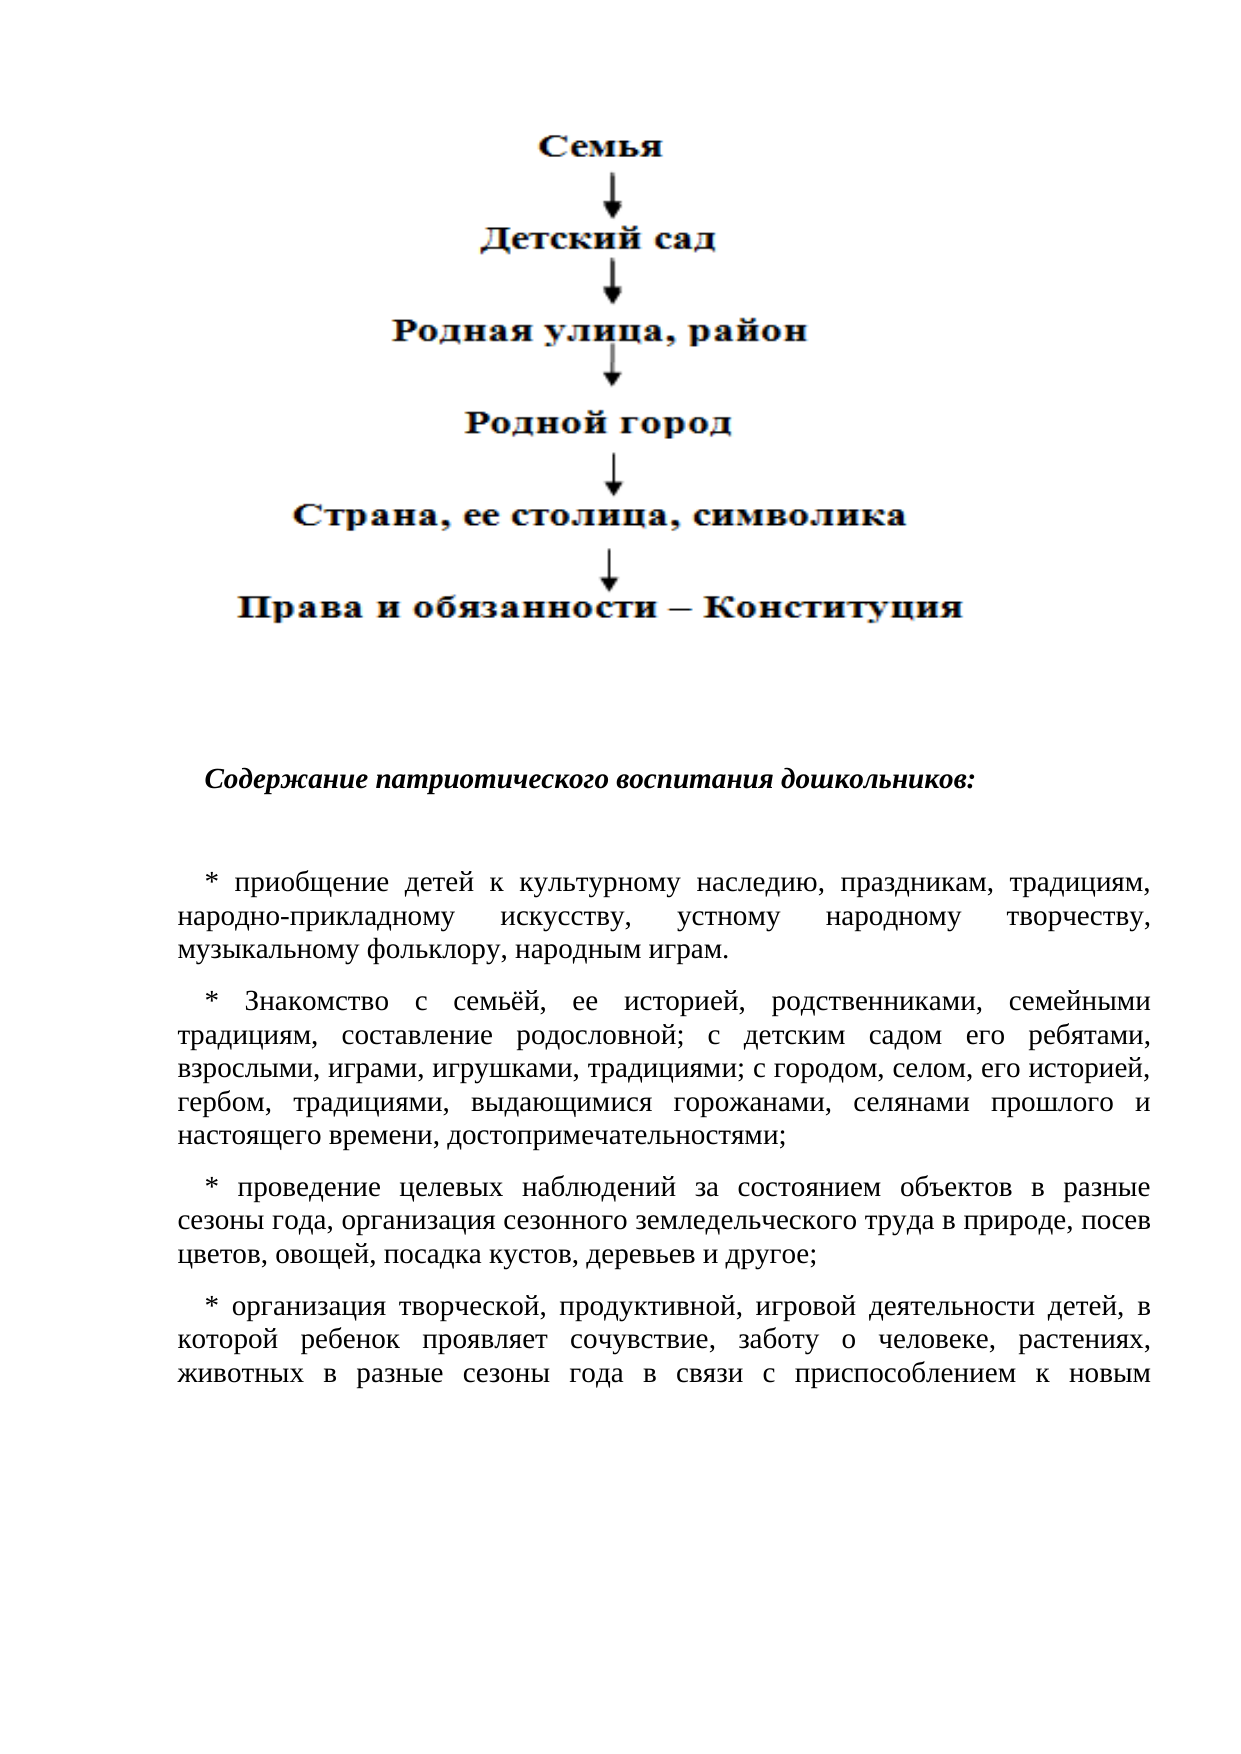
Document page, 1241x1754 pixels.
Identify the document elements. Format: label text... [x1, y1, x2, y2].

text Содержание патриотического воспитания дошкольников: [177, 761, 1152, 795]
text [177, 1288, 1152, 1388]
text * приобщение детей к культурному наследию, праздникам, традициям, народно-прикладному искусству, устному народному творчеству, музыкальному фольклору, народным играм. [177, 864, 1152, 965]
text * Знакомство с семьёй, ее историей, родственниками, семейными традициям, составление родословной; с детским садом его ребятами, взрослыми, играми, игрушками, традициями; с городом, селом, его историей, гербом, традициями, выдающимися горожанами, селянами прошлого и настоящего времени, достопримечательностями; [177, 983, 1152, 1151]
picture [204, 118, 1002, 641]
text * проведение целевых наблюдений за состоянием объектов в разные сезоны года, организация сезонного земледельческого труда в природе, посев цветов, овощей, посадка кустов, деревьев и другое; [177, 1169, 1152, 1269]
